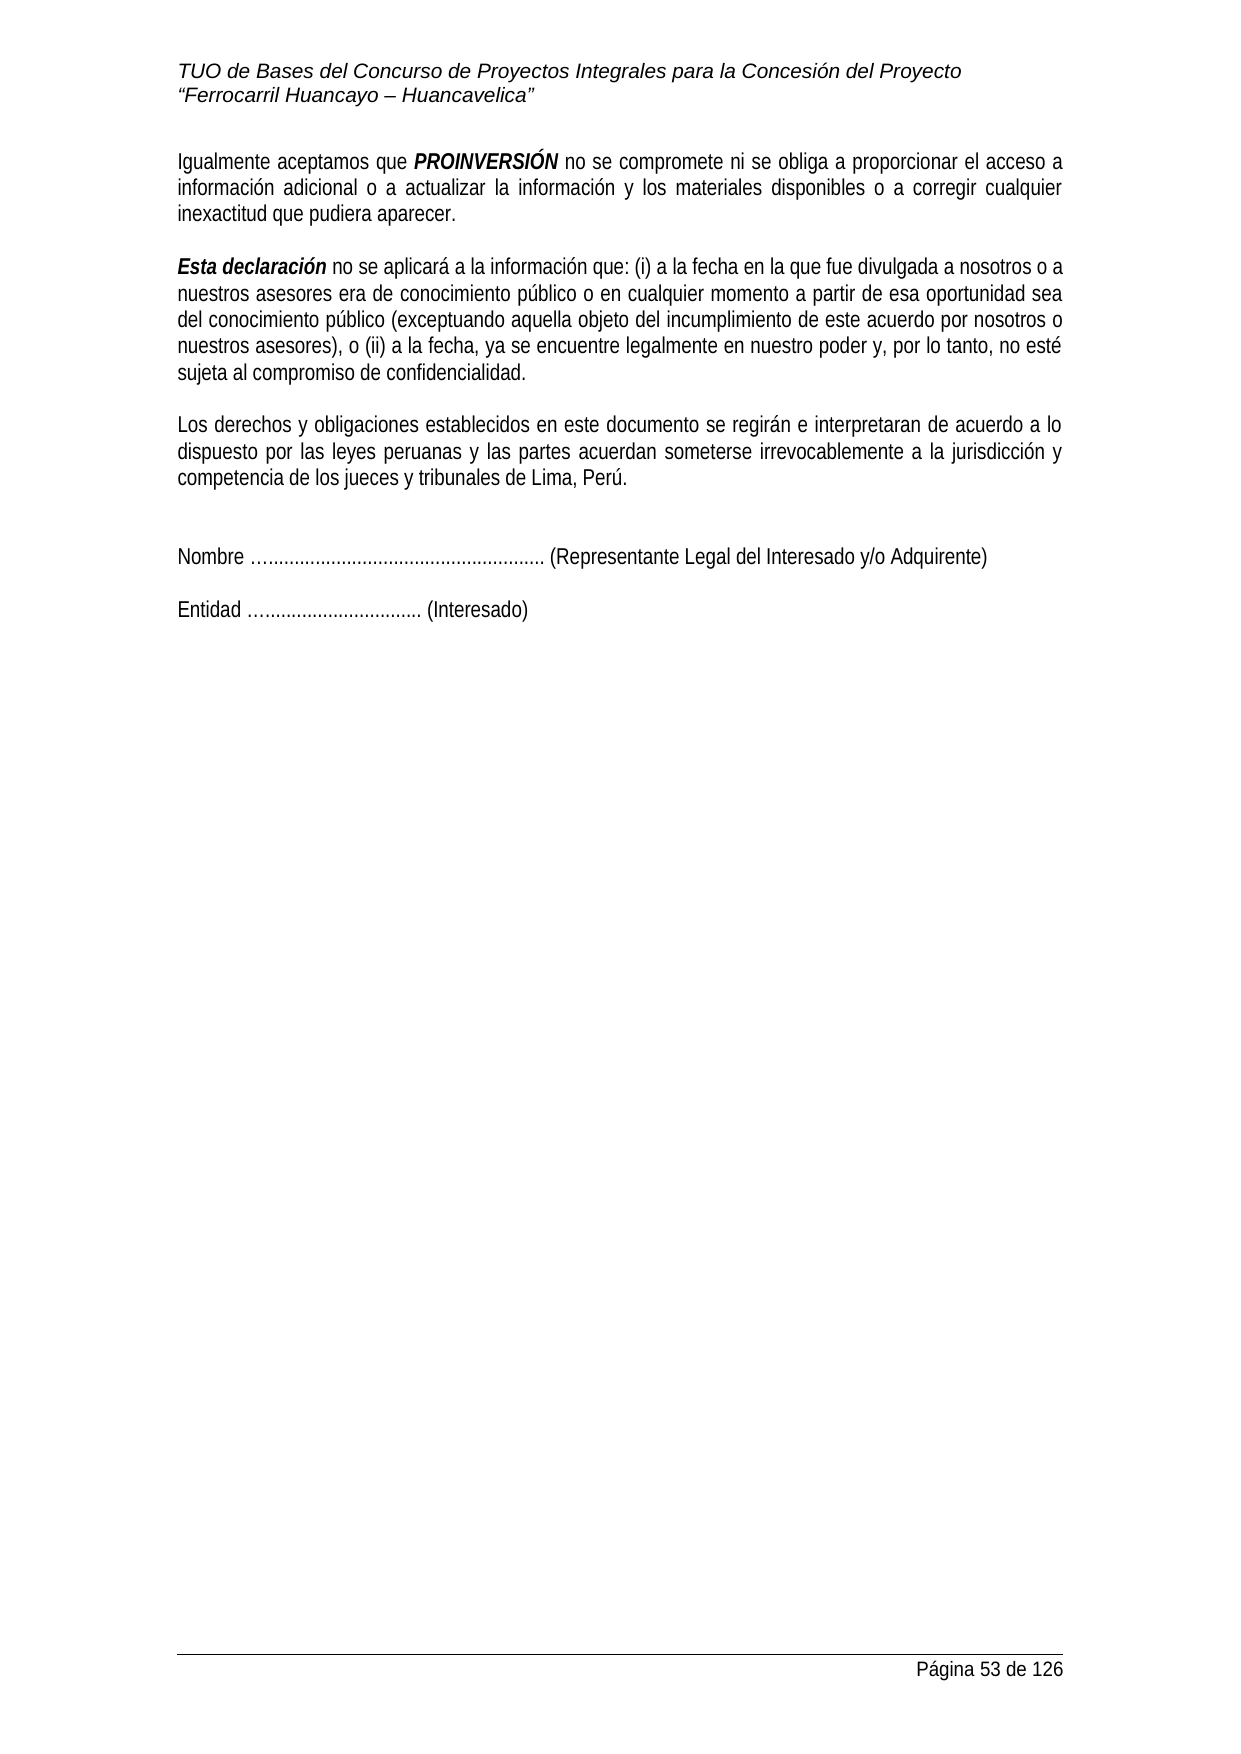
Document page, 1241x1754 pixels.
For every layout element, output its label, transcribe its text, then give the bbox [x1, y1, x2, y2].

text Nombre …..................................................... (Representante Legal del Interesado y/o Adquirente) [177, 543, 1063, 569]
text Esta declaración no se aplicará a la información que: (i) a la fecha en la que fue divulgada a nosotros o a nuestros asesores era de conocimiento público o en cualquier momento a partir de esa oportunidad sea del conocimiento público (exceptuando aquella objeto del incumplimiento de este acuerdo por nosotros o nuestros asesores), o (ii) a la fecha, ya se encuentre legalmente en nuestro poder y, por lo tanto, no esté sujeta al compromiso de confidencialidad. [177, 253, 1063, 385]
text Igualmente aceptamos que PROINVERSIÓN no se compromete ni se obliga a proporcionar el acceso a información adicional o a actualizar la información y los materiales disponibles o a corregir cualquier inexactitud que pudiera aparecer. [177, 148, 1063, 227]
text Entidad ….............................. (Interesado) [177, 596, 1063, 622]
text Los derechos y obligaciones establecidos en este documento se regirán e interpretaran de acuerdo a lo dispuesto por las leyes peruanas y las partes acuerdan someterse irrevocablemente a la jurisdicción y competencia de los jueces y tribunales de Lima, Perú. [177, 411, 1063, 490]
